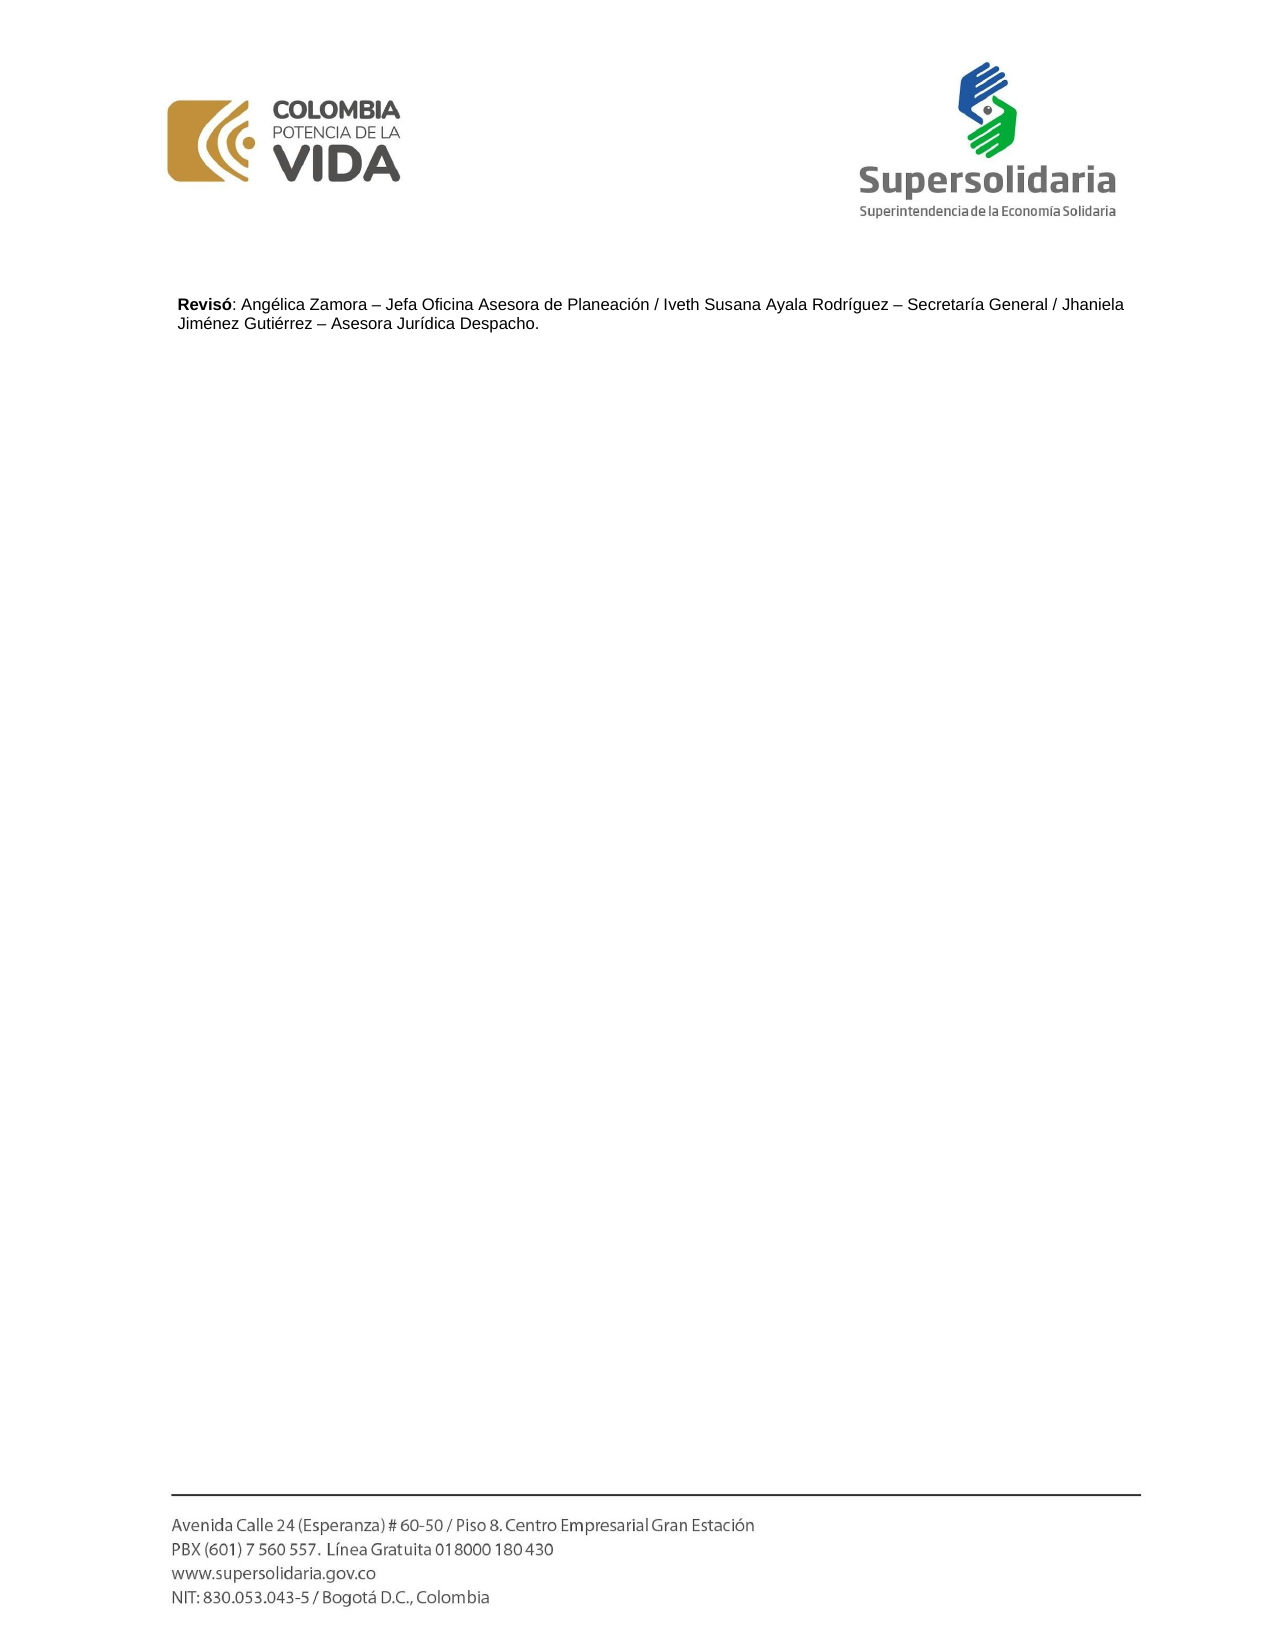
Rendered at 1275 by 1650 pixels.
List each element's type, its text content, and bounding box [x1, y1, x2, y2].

text Revisó: Angélica Zamora – Jefa Oficina Asesora de Planeación / Iveth Susana Ayala Rodríguez – Secretaría General / Jhaniela Jiménez Gutiérrez – Asesora Jurídica Despacho. [177, 295, 1127, 333]
picture [0, 1408, 1275, 1650]
picture [0, 0, 1275, 295]
